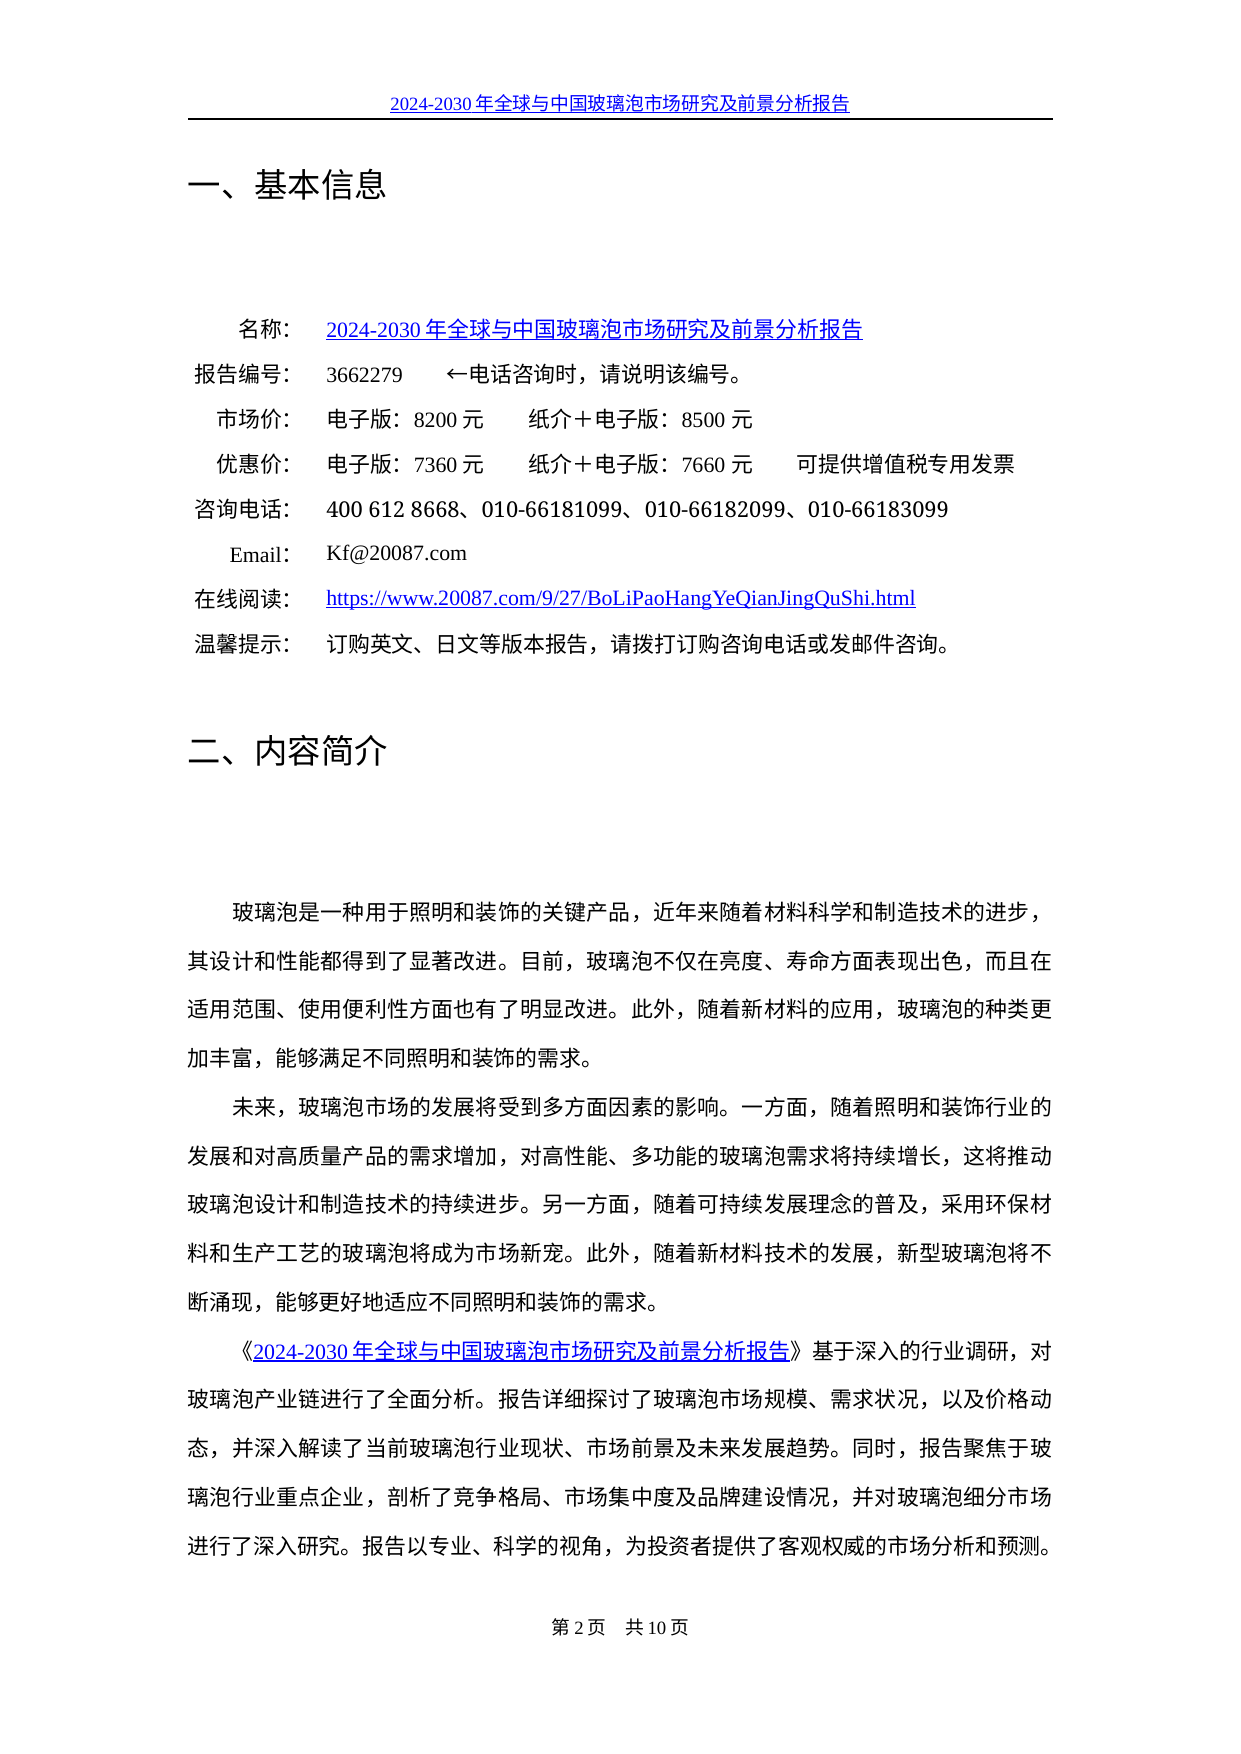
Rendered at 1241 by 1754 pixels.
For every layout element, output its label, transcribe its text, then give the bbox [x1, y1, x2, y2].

title 一、基本信息 [187, 150, 1053, 215]
table_cell 咨询电话： [167, 492, 315, 537]
table_cell 400 612 8668、010-66181099、010-66182099、010-66183099 [315, 492, 1073, 537]
table_cell 市场价： [167, 402, 315, 447]
table_cell 3662279 ←电话咨询时，请说明该编号。 [315, 357, 1073, 402]
table_cell Kf@20087.com [315, 537, 1073, 582]
table_cell 订购英文、日文等版本报告，请拨打订购咨询电话或发邮件咨询。 [315, 627, 1073, 672]
table_cell 电子版：8200 元 纸介＋电子版：8500 元 [315, 402, 1073, 447]
table_cell 报告编号： [167, 357, 315, 402]
table_cell 电子版：7360 元 纸介＋电子版：7660 元 可提供增值税专用发票 [315, 447, 1073, 492]
table_cell Email： [167, 537, 315, 582]
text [187, 894, 1053, 1561]
table_cell 在线阅读： [167, 582, 315, 627]
title 二、内容简介 [187, 717, 1053, 782]
table_cell [315, 582, 1073, 627]
table_cell 优惠价： [167, 447, 315, 492]
table_cell 温馨提示： [167, 627, 315, 672]
table_header 2024-2030年全球与中国玻璃泡市场研究及前景分析报告 [315, 312, 1073, 357]
table_header 名称： [167, 312, 315, 357]
